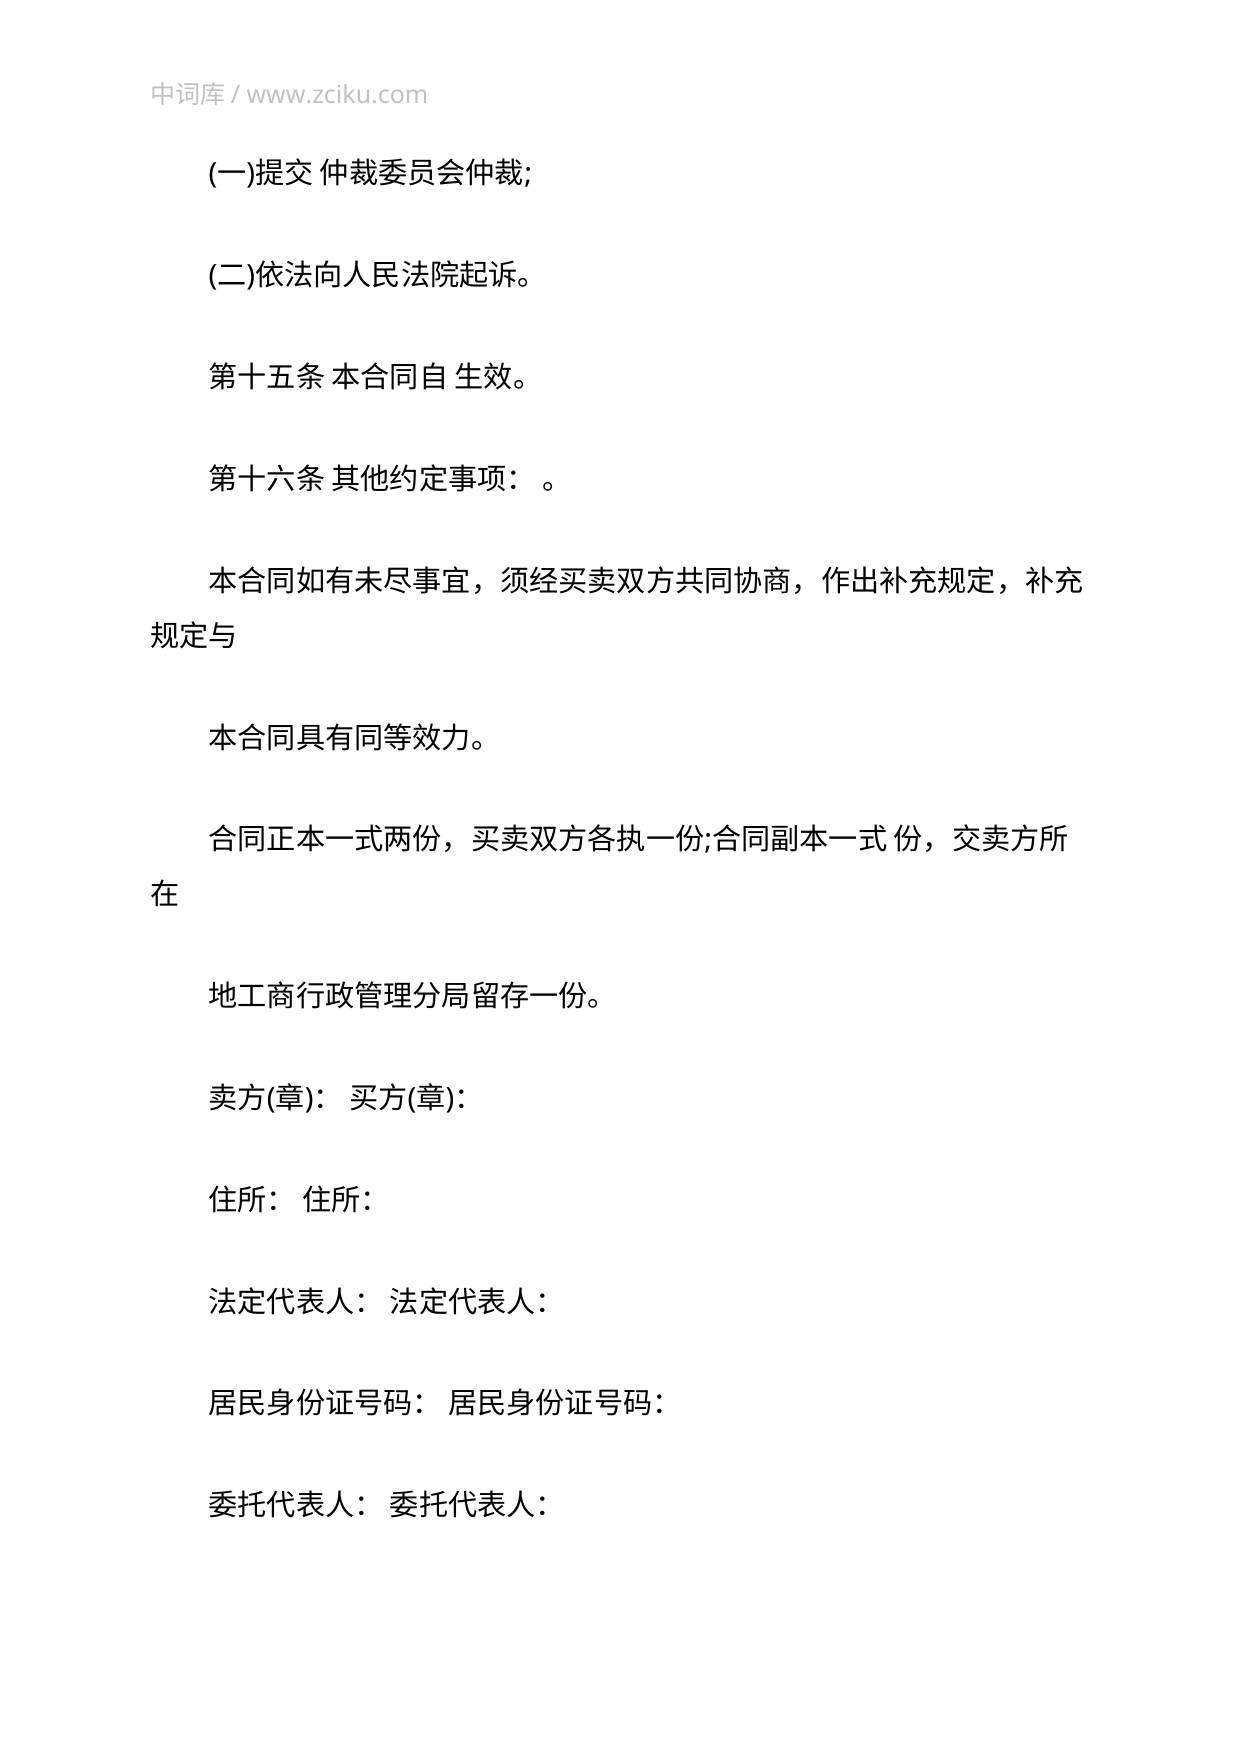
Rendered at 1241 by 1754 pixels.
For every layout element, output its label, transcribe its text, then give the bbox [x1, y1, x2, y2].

text 第十五条 本合同自 生效。 [150, 354, 1090, 396]
text 居民身份证号码： 居民身份证号码： [150, 1380, 1090, 1422]
text (二)依法向人民法院起诉。 [150, 252, 1090, 294]
text 法定代表人： 法定代表人： [150, 1278, 1090, 1321]
text 地工商行政管理分局留存一份。 [150, 973, 1090, 1015]
text 住所： 住所： [150, 1176, 1090, 1219]
text 第十六条 其他约定事项： 。 [150, 456, 1090, 498]
text (一)提交 仲裁委员会仲裁; [150, 150, 1090, 192]
text 合同正本一式两份，买卖双方各执一份;合同副本一式 份，交卖方所在 [150, 816, 1090, 913]
text 本合同具有同等效力。 [150, 714, 1090, 756]
text 卖方(章)： 买方(章)： [150, 1074, 1090, 1117]
text 本合同如有未尽事宜，须经买卖双方共同协商，作出补充规定，补充规定与 [150, 557, 1090, 655]
text 委托代表人： 委托代表人： [150, 1482, 1090, 1524]
